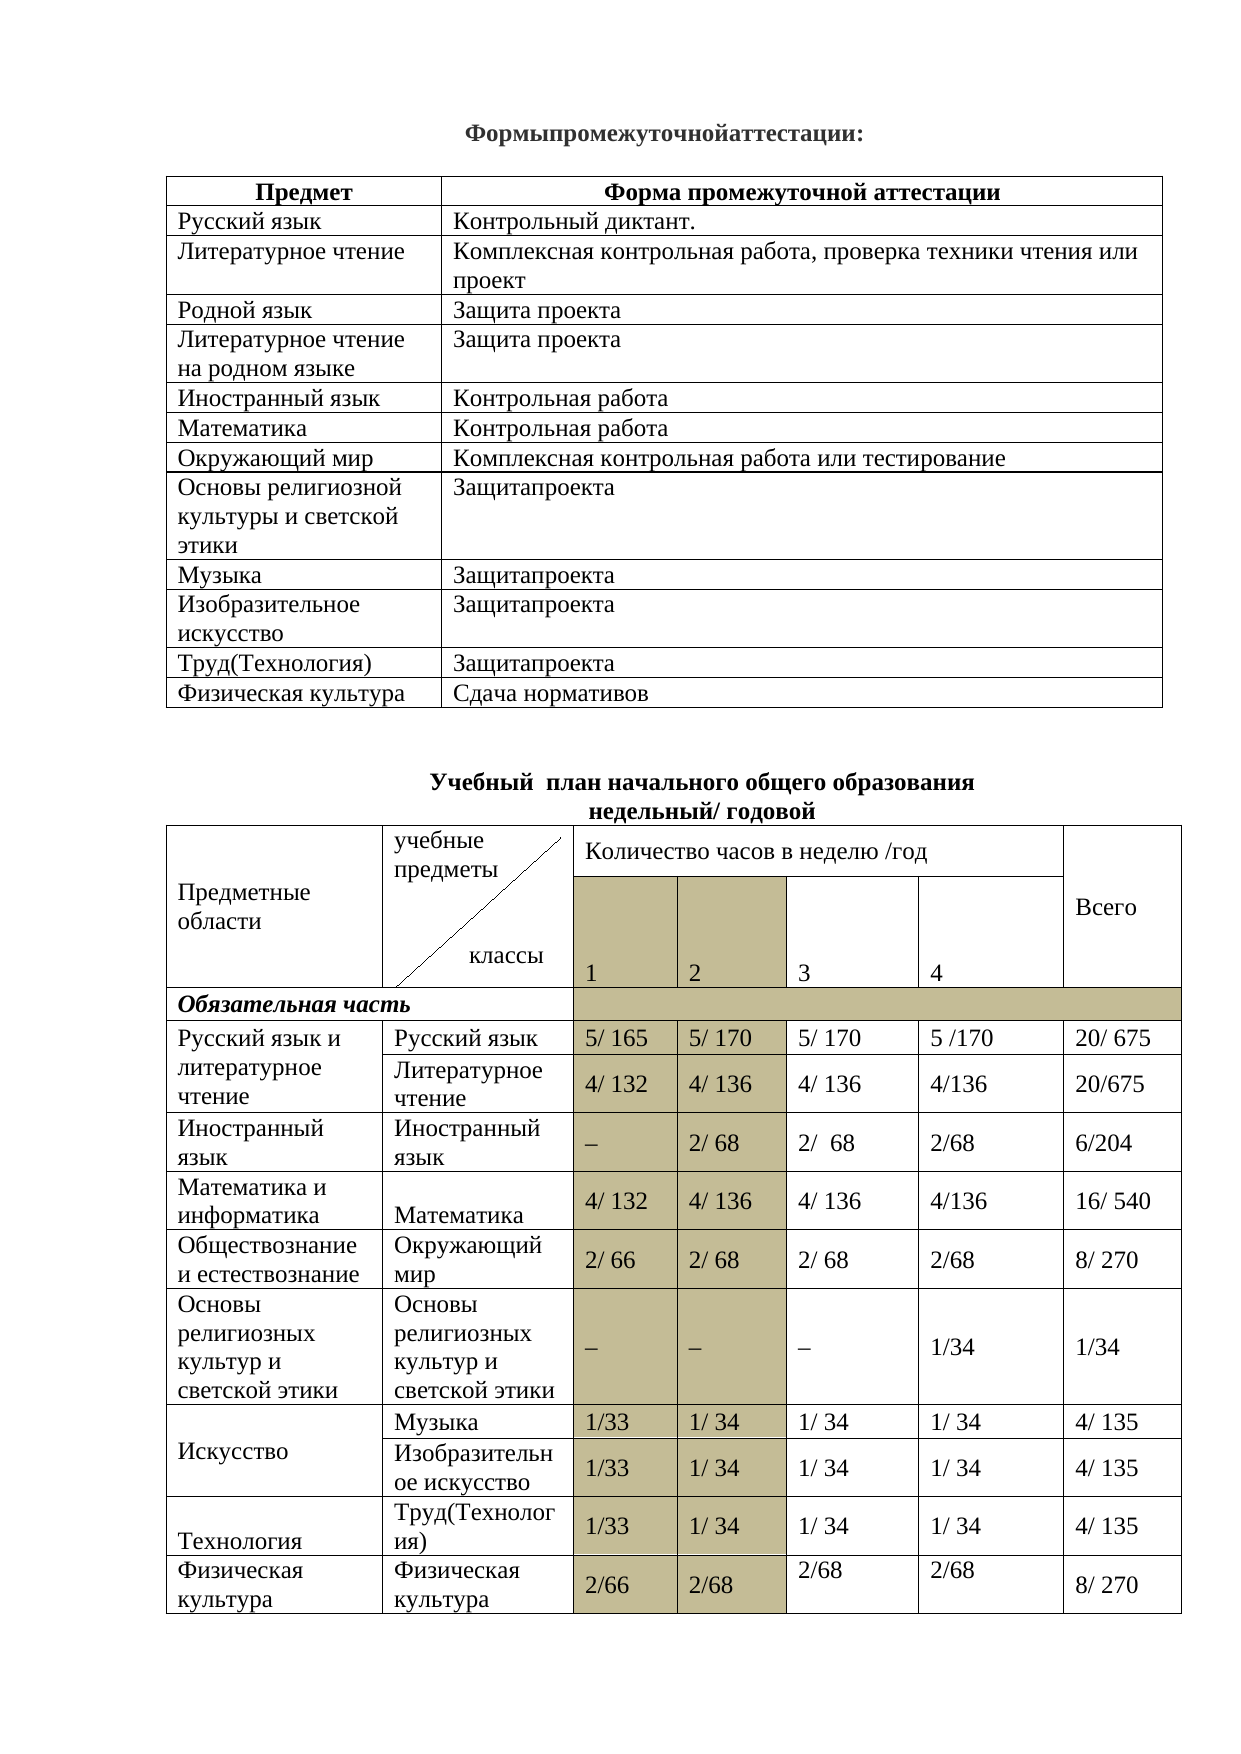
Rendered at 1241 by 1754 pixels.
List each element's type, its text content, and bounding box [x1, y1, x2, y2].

table_cell Литературное чтение на родном языке [167, 325, 441, 382]
table_cell Изобразительное искусство [167, 590, 441, 647]
table_cell Иностранный язык [383, 1113, 573, 1171]
table_cell 5/ 170 [678, 1021, 786, 1054]
table_cell Контрольный диктант. [442, 206, 1162, 235]
table_cell 1/ 34 [919, 1497, 1063, 1554]
table_cell 2/ 66 [574, 1230, 677, 1288]
table_header Всего [1064, 826, 1181, 987]
table_cell 1/ 34 [787, 1405, 918, 1437]
table_cell 2/ 68 [787, 1230, 918, 1288]
table_cell Математика и информатика [167, 1172, 382, 1229]
table_cell 2/ 68 [678, 1230, 786, 1288]
table_header Форма промежуточной аттестации [442, 177, 1162, 205]
table_cell 2/68 [919, 1230, 1063, 1288]
table_cell 1/ 34 [787, 1439, 918, 1496]
table_cell Иностранный язык [167, 383, 441, 412]
table_cell Защита проекта [442, 295, 1162, 323]
text Учебный план начального общего образования [252, 767, 1152, 796]
table_cell Защитапроекта [442, 473, 1162, 559]
table_cell Комплексная контрольная работа или тестирование [442, 443, 1162, 471]
table_cell Музыка [167, 560, 441, 588]
table_cell 1 [574, 877, 677, 987]
list недельный/ годовой [252, 796, 1152, 824]
table_cell Окружающий мир [167, 443, 441, 471]
table_cell 4/136 [919, 1172, 1063, 1229]
table_cell 4/ 135 [1064, 1439, 1181, 1496]
table_cell 8/ 270 [1064, 1556, 1181, 1613]
table_cell 8/ 270 [1064, 1230, 1181, 1288]
table_cell Защитапроекта [442, 560, 1162, 588]
table_cell Основы религиозных культур и светской этики [167, 1289, 382, 1404]
table_cell Основы религиозной культуры и светской этики [167, 473, 441, 559]
table_cell 20/ 675 [1064, 1021, 1181, 1054]
table_cell 2/66 [574, 1556, 677, 1613]
table_cell – [787, 1289, 918, 1404]
table_cell 2 [678, 877, 786, 987]
table_cell Труд(Технология) [383, 1497, 573, 1554]
table_cell Математика [383, 1172, 573, 1229]
table_cell Труд(Технология) [167, 648, 441, 677]
table_cell Физическая культура [383, 1556, 573, 1613]
table_cell 1/ 34 [678, 1439, 786, 1496]
table_cell 1/34 [1064, 1289, 1181, 1404]
table_cell Искусство [167, 1405, 382, 1496]
table_cell 1/ 34 [678, 1497, 786, 1554]
table_cell 4/ 136 [787, 1055, 918, 1112]
table_cell Русский язык [383, 1021, 573, 1054]
table_cell Основы религиозных культур и светской этики [383, 1289, 573, 1404]
table_cell Русский язык [167, 206, 441, 235]
table_cell 4/136 [919, 1055, 1063, 1112]
table_cell Обществознание и естествознание [167, 1230, 382, 1288]
table_cell Защита проекта [442, 325, 1162, 382]
table_cell Комплексная контрольная работа, проверка техники чтения или проект [442, 236, 1162, 294]
table_header Предмет [167, 177, 441, 205]
table_cell 2/68 [787, 1556, 918, 1613]
table_cell Русский язык и литературное чтение [167, 1021, 382, 1112]
table_cell 4/ 132 [574, 1055, 677, 1112]
table_cell Защитапроекта [442, 648, 1162, 677]
table_cell Литературное чтение [383, 1055, 573, 1112]
table_cell Контрольная работа [442, 413, 1162, 442]
table_cell Окружающий мир [383, 1230, 573, 1288]
table_cell 2/ 68 [678, 1113, 786, 1171]
table_cell 4/ 135 [1064, 1497, 1181, 1554]
table_cell 1/34 [919, 1289, 1063, 1404]
table_cell 4/ 136 [678, 1172, 786, 1229]
table_cell 5/ 165 [574, 1021, 677, 1054]
table_cell 4/ 135 [1064, 1405, 1181, 1437]
table_header Предметные области [167, 826, 382, 987]
table_cell [574, 988, 1181, 1020]
table_cell 2/ 68 [787, 1113, 918, 1171]
table_cell Защитапроекта [442, 590, 1162, 647]
table_cell 1/ 34 [678, 1405, 786, 1437]
table_cell Физическая культура [167, 1556, 382, 1613]
table_cell 1/ 34 [787, 1497, 918, 1554]
table_cell 2/68 [919, 1113, 1063, 1171]
table_cell – [678, 1289, 786, 1404]
table_cell 16/ 540 [1064, 1172, 1181, 1229]
table_cell 2/68 [919, 1556, 1063, 1613]
table_cell Технология [167, 1497, 382, 1554]
table_cell 5 /170 [919, 1021, 1063, 1054]
table_cell 1/ 34 [919, 1405, 1063, 1437]
table_cell 1/33 [574, 1439, 677, 1496]
table_cell Родной язык [167, 295, 441, 323]
table_cell 4 [919, 877, 1063, 987]
table_cell 1/33 [574, 1405, 677, 1437]
table_cell Контрольная работа [442, 383, 1162, 412]
table_cell Математика [167, 413, 441, 442]
table_cell Изобразительное искусство [383, 1439, 573, 1496]
table_header Количество часов в неделю /год [574, 826, 1063, 876]
table_cell 4/ 136 [787, 1172, 918, 1229]
table_cell 4/ 132 [574, 1172, 677, 1229]
table_cell Иностранный язык [167, 1113, 382, 1171]
table_cell 1/33 [574, 1497, 677, 1554]
table_cell Сдача нормативов [442, 678, 1162, 707]
table_cell Музыка [383, 1405, 573, 1437]
table_cell 5/ 170 [787, 1021, 918, 1054]
table_cell 20/675 [1064, 1055, 1181, 1112]
table_cell – [574, 1113, 677, 1171]
table_cell 3 [787, 877, 918, 987]
table_cell 6/204 [1064, 1113, 1181, 1171]
table_cell 1/ 34 [919, 1439, 1063, 1496]
table_cell Обязательная часть [167, 988, 573, 1020]
text Формыпромежуточнойаттестации: [177, 118, 1152, 147]
table_cell 4/ 136 [678, 1055, 786, 1112]
table_cell Физическая культура [167, 678, 441, 707]
table_cell 2/68 [678, 1556, 786, 1613]
table_cell Литературное чтение [167, 236, 441, 294]
table_cell – [574, 1289, 677, 1404]
table_header учебные предметы классы [383, 826, 573, 987]
